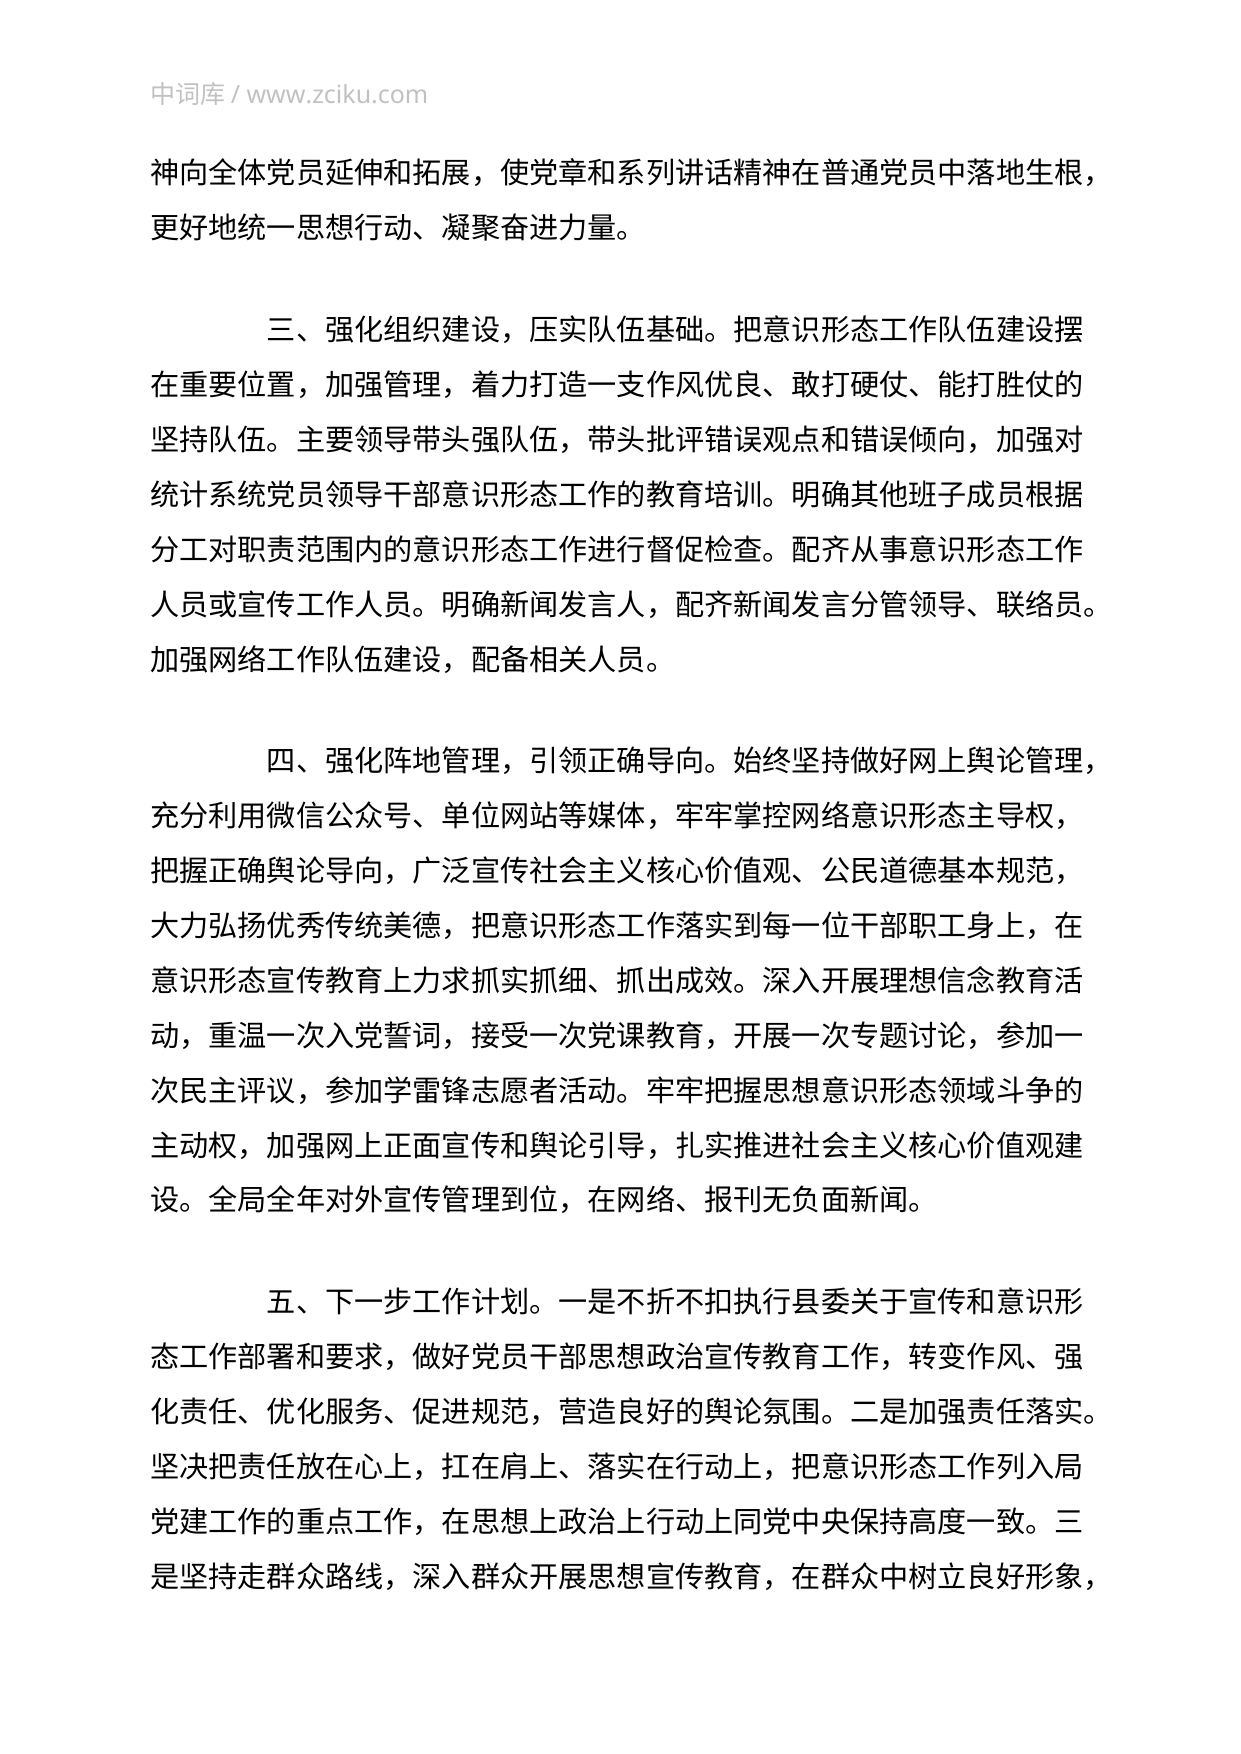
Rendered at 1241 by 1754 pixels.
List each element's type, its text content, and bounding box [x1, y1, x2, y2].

text 四、强化阵地管理，引领正确导向。始终坚持做好网上舆论管理，充分利用微信公众号、单位网站等媒体，牢牢掌控网络意识形态主导权，把握正确舆论导向，广泛宣传社会主义核心价值观、公民道德基本规范，大力弘扬优秀传统美德，把意识形态工作落实到每一位干部职工身上，在意识形态宣传教育上力求抓实抓细、抓出成效。深入开展理想信念教育活动，重温一次入党誓词，接受一次党课教育，开展一次专题讨论，参加一次民主评议，参加学雷锋志愿者活动。牢牢把握思想意识形态领域斗争的主动权，加强网上正面宣传和舆论引导，扎实推进社会主义核心价值观建设。全局全年对外宣传管理到位，在网络、报刊无负面新闻。 [150, 738, 1090, 1219]
text 三、强化组织建设，压实队伍基础。把意识形态工作队伍建设摆在重要位置，加强管理，着力打造一支作风优良、敢打硬仗、能打胜仗的坚持队伍。主要领导带头强队伍，带头批评错误观点和错误倾向，加强对统计系统党员领导干部意识形态工作的教育培训。明确其他班子成员根据分工对职责范围内的意识形态工作进行督促检查。配齐从事意识形态工作人员或宣传工作人员。明确新闻发言人，配齐新闻发言分管领导、联络员。加强网络工作队伍建设，配备相关人员。 [150, 307, 1090, 678]
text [150, 150, 1090, 247]
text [150, 1279, 1090, 1596]
